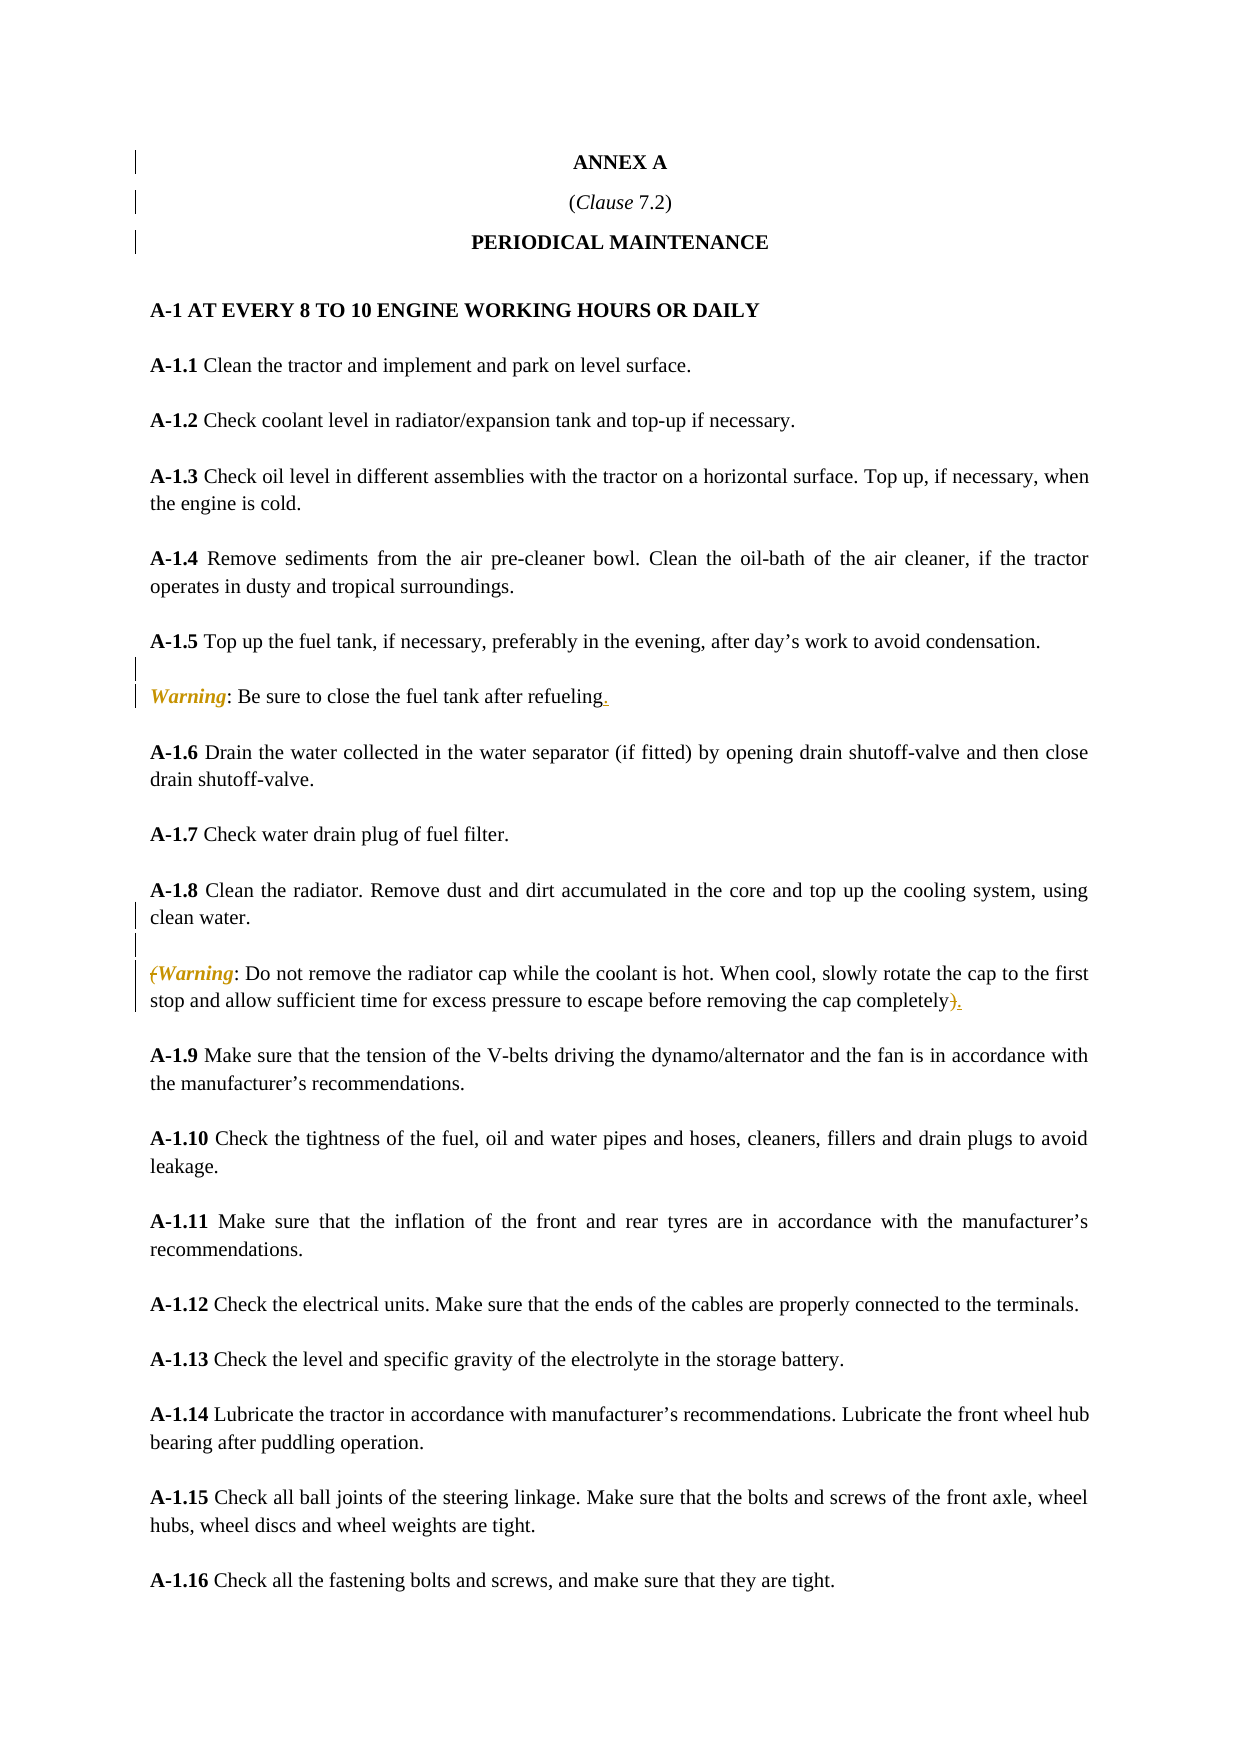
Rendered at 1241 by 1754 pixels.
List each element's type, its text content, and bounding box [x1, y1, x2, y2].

text (Clause 7.2) [150, 190, 1090, 214]
text A-1.12 Check the electrical units. Make sure that the ends of the cables are properly connected to the terminals. [150, 1292, 1090, 1316]
text A-1.1 Clean the tractor and implement and park on level surface. [150, 353, 1090, 377]
text A-1.3 Check oil level in different assemblies with the tractor on a horizontal surface. Top up, if necessary, when the engine is cold. [150, 463, 1090, 515]
text A-1 AT EVERY 8 TO 10 ENGINE WORKING HOURS OR DAILY [150, 298, 1090, 322]
text A-1.2 Check coolant level in radiator/expansion tank and top-up if necessary. [150, 408, 1090, 432]
text A-1.5 Top up the fuel tank, if necessary, preferably in the evening, after day’s work to avoid condensation. [150, 629, 1090, 653]
text ANNEX A [150, 150, 1090, 174]
text A-1.6 Drain the water collected in the water separator (if fitted) by opening drain shutoff-valve and then close drain shutoff-valve. [150, 739, 1090, 791]
text A-1.9 Make sure that the tension of the V-belts driving the dynamo/alternator and the fan is in accordance with the manufacturer’s recommendations. [150, 1043, 1090, 1095]
text A-1.15 Check all ball joints of the steering linkage. Make sure that the bolts and screws of the front axle, wheel hubs, wheel discs and wheel weights are tight. [150, 1485, 1090, 1537]
text A-1.4 Remove sediments from the air pre-cleaner bowl. Clean the oil-bath of the air cleaner, if the tractor operates in dusty and tropical surroundings. [150, 546, 1090, 598]
text PERIODICAL MAINTENANCE [150, 230, 1090, 254]
text A-1.7 Check water drain plug of fuel filter. [150, 822, 1090, 846]
text Warning: Do not remove the radiator cap while the coolant is hot. When cool, slowly rotate the cap to the first stop and allow sufficient time for excess pressure to escape before removing the cap completely [150, 960, 1090, 1012]
text A-1.16 Check all the fastening bolts and screws, and make sure that they are tight. [150, 1568, 1090, 1592]
text A-1.10 Check the tightness of the fuel, oil and water pipes and hoses, cleaners, fillers and drain plugs to avoid leakage. [150, 1126, 1090, 1178]
text Warning: Be sure to close the fuel tank after refueling [150, 684, 1090, 708]
text A-1.8 Clean the radiator. Remove dust and dirt accumulated in the core and top up the cooling system, using clean water. [150, 878, 1090, 929]
text A-1.14 Lubricate the tractor in accordance with manufacturer’s recommendations. Lubricate the front wheel hub bearing after puddling operation. [150, 1402, 1090, 1454]
text A-1.11 Make sure that the inflation of the front and rear tyres are in accordance with the manufacturer’s recommendations. [150, 1209, 1090, 1261]
text A-1.13 Check the level and specific gravity of the electrolyte in the storage battery. [150, 1347, 1090, 1371]
